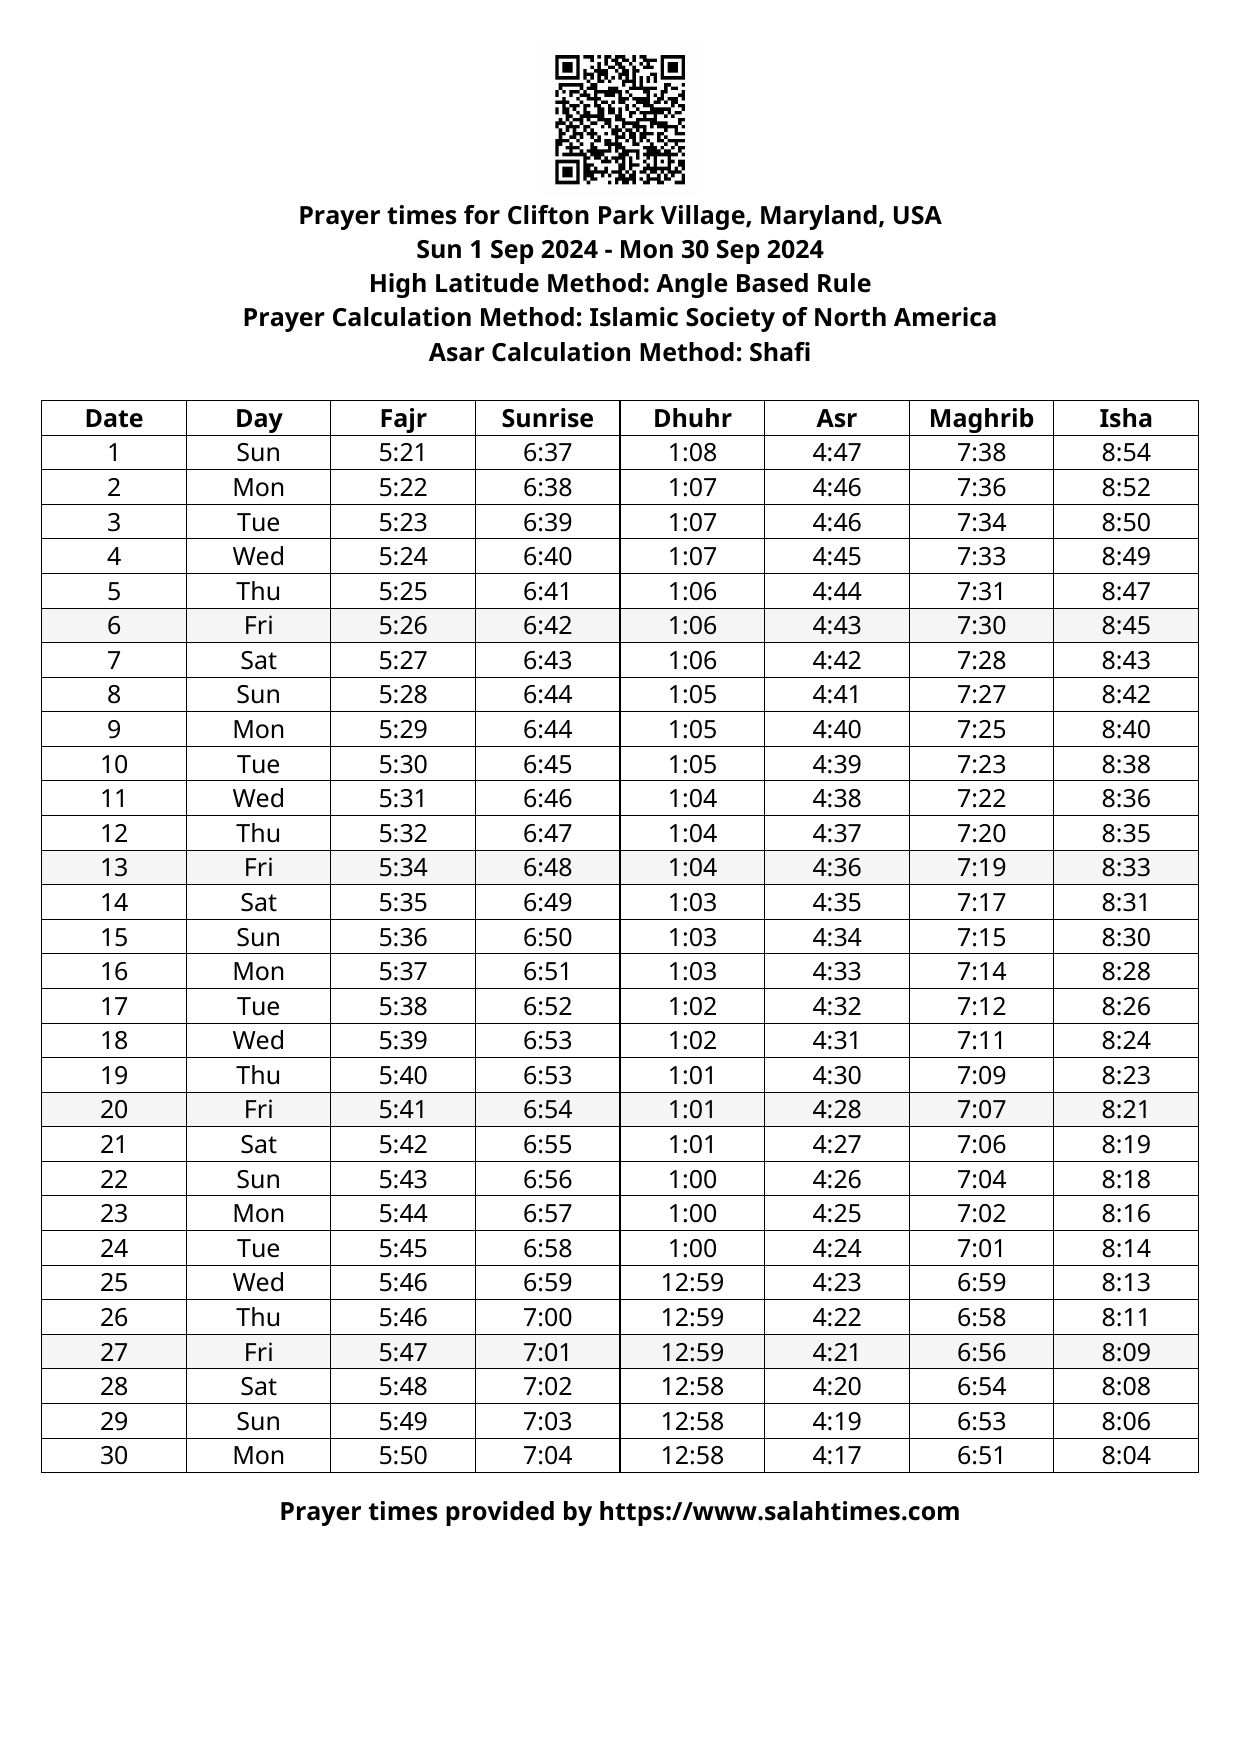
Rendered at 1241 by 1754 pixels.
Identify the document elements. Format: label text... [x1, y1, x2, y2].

table_cell 5:36 [331, 920, 475, 953]
table_cell 17 [42, 989, 186, 1022]
table_cell 8:31 [1054, 885, 1198, 919]
table_cell 8:26 [1054, 989, 1198, 1022]
table_cell Mon [187, 470, 330, 504]
table_cell 6:40 [476, 539, 619, 573]
table_cell 12:58 [621, 1439, 764, 1472]
table_cell Mon [187, 712, 330, 746]
table_cell 6:50 [476, 920, 619, 953]
table_cell 7:04 [476, 1439, 619, 1472]
table_cell 12:58 [621, 1369, 764, 1403]
table_cell Mon [187, 1439, 330, 1472]
table_cell 27 [42, 1335, 186, 1368]
table_cell 8:36 [1054, 781, 1198, 815]
table_cell 7:38 [910, 436, 1053, 469]
table_cell 10 [42, 747, 186, 780]
table_cell 7:09 [910, 1058, 1053, 1092]
table_cell 1:08 [621, 436, 764, 469]
table_header Date [42, 401, 186, 434]
table_cell 7:01 [910, 1231, 1053, 1264]
table_cell 4:46 [765, 505, 909, 538]
table_cell 5:42 [331, 1127, 475, 1161]
table_cell 8:09 [1054, 1335, 1198, 1368]
table_cell 4:34 [765, 920, 909, 953]
table_cell 8:35 [1054, 816, 1198, 849]
table_cell 8:11 [1054, 1300, 1198, 1334]
table_cell 3 [42, 505, 186, 538]
table_cell Sun [187, 1404, 330, 1437]
table_cell 1:06 [621, 643, 764, 677]
table_cell 4:21 [765, 1335, 909, 1368]
table_cell 4:33 [765, 954, 909, 988]
table_cell 6:59 [910, 1266, 1053, 1299]
table_cell 7:19 [910, 851, 1053, 884]
table_cell 8 [42, 678, 186, 711]
table_cell 8:19 [1054, 1127, 1198, 1161]
table_cell 8:04 [1054, 1439, 1198, 1472]
table_cell Thu [187, 574, 330, 607]
table_cell 5:44 [331, 1196, 475, 1230]
table_cell 7:04 [910, 1162, 1053, 1195]
table_cell 7 [42, 643, 186, 677]
table_cell 6:54 [476, 1093, 619, 1126]
table_cell 30 [42, 1439, 186, 1472]
table_cell 6:51 [910, 1439, 1053, 1472]
table_cell 8:23 [1054, 1058, 1198, 1092]
picture [542, 41, 699, 198]
table_cell 8:40 [1054, 712, 1198, 746]
table_cell 21 [42, 1127, 186, 1161]
table_cell 7:34 [910, 505, 1053, 538]
table_cell 4:31 [765, 1024, 909, 1057]
table_cell 4:41 [765, 678, 909, 711]
table_cell 6:56 [476, 1162, 619, 1195]
table_cell Wed [187, 1024, 330, 1057]
table_cell 6:48 [476, 851, 619, 884]
table_cell 6 [42, 609, 186, 642]
table_cell 29 [42, 1404, 186, 1437]
table_cell 7:22 [910, 781, 1053, 815]
table_cell 6:37 [476, 436, 619, 469]
table_cell 1:00 [621, 1196, 764, 1230]
table_cell 4:23 [765, 1266, 909, 1299]
table_cell 4:42 [765, 643, 909, 677]
table_cell 6:51 [476, 954, 619, 988]
table_cell 24 [42, 1231, 186, 1264]
table_header Maghrib [910, 401, 1053, 434]
table_cell Sat [187, 643, 330, 677]
table_cell 4:47 [765, 436, 909, 469]
table_cell 1:00 [621, 1231, 764, 1264]
table_cell 5:35 [331, 885, 475, 919]
table_cell 7:01 [476, 1335, 619, 1368]
table_cell 7:11 [910, 1024, 1053, 1057]
table_cell Sat [187, 885, 330, 919]
table_cell 14 [42, 885, 186, 919]
table_header Dhuhr [621, 401, 764, 434]
table_cell 4:25 [765, 1196, 909, 1230]
table_cell Tue [187, 505, 330, 538]
table_cell 7:33 [910, 539, 1053, 573]
table_cell 4:20 [765, 1369, 909, 1403]
table_cell 7:14 [910, 954, 1053, 988]
table_cell 4:28 [765, 1093, 909, 1126]
table_cell 9 [42, 712, 186, 746]
table_cell Thu [187, 1300, 330, 1334]
table_cell 6:58 [910, 1300, 1053, 1334]
table_cell Wed [187, 539, 330, 573]
table_cell 1:02 [621, 989, 764, 1022]
table_cell 6:38 [476, 470, 619, 504]
table_cell Wed [187, 1266, 330, 1299]
table_cell Tue [187, 989, 330, 1022]
table_cell 8:14 [1054, 1231, 1198, 1264]
table_cell 1:07 [621, 470, 764, 504]
table_cell 6:49 [476, 885, 619, 919]
table_cell 7:31 [910, 574, 1053, 607]
table_cell 5:39 [331, 1024, 475, 1057]
table_cell 7:27 [910, 678, 1053, 711]
table_cell 7:02 [476, 1369, 619, 1403]
table_cell 1:04 [621, 851, 764, 884]
table_cell 7:15 [910, 920, 1053, 953]
table_cell Sat [187, 1127, 330, 1161]
table_cell 5:31 [331, 781, 475, 815]
table_cell 11 [42, 781, 186, 815]
table_cell 6:52 [476, 989, 619, 1022]
table_header Day [187, 401, 330, 434]
text High Latitude Method: Angle Based Rule [42, 266, 1198, 300]
table_cell 12:59 [621, 1266, 764, 1299]
table_cell 5:27 [331, 643, 475, 677]
table_cell 8:54 [1054, 436, 1198, 469]
table_cell 5:43 [331, 1162, 475, 1195]
table_cell 8:08 [1054, 1369, 1198, 1403]
table_cell 12 [42, 816, 186, 849]
table_cell Mon [187, 954, 330, 988]
table_cell 28 [42, 1369, 186, 1403]
table_cell 4:17 [765, 1439, 909, 1472]
table_cell 1:03 [621, 885, 764, 919]
table_cell Mon [187, 1196, 330, 1230]
table_cell Sun [187, 1162, 330, 1195]
table_cell 5:48 [331, 1369, 475, 1403]
table_cell 6:53 [476, 1024, 619, 1057]
table_cell 1:01 [621, 1093, 764, 1126]
table_cell 8:49 [1054, 539, 1198, 573]
table_cell 4:36 [765, 851, 909, 884]
table_cell 5:49 [331, 1404, 475, 1437]
table_cell 6:41 [476, 574, 619, 607]
table_cell 5:46 [331, 1266, 475, 1299]
table_cell 6:58 [476, 1231, 619, 1264]
table_cell 8:33 [1054, 851, 1198, 884]
table_cell Sun [187, 436, 330, 469]
table_cell 4:40 [765, 712, 909, 746]
table_cell 1:05 [621, 678, 764, 711]
table_cell 5:29 [331, 712, 475, 746]
table_cell 22 [42, 1162, 186, 1195]
table_cell 25 [42, 1266, 186, 1299]
table_cell Tue [187, 1231, 330, 1264]
table_cell 5:37 [331, 954, 475, 988]
table_cell 23 [42, 1196, 186, 1230]
table_cell 7:25 [910, 712, 1053, 746]
table_cell 5:38 [331, 989, 475, 1022]
table_cell 8:47 [1054, 574, 1198, 607]
table_cell 13 [42, 851, 186, 884]
table_cell 6:44 [476, 712, 619, 746]
table_cell Fri [187, 1335, 330, 1368]
table_cell 4:26 [765, 1162, 909, 1195]
table_cell 20 [42, 1093, 186, 1126]
text Prayer Calculation Method: Islamic Society of North America [42, 300, 1198, 334]
table_cell 19 [42, 1058, 186, 1092]
table_cell 15 [42, 920, 186, 953]
table_cell Thu [187, 1058, 330, 1092]
table_cell 4 [42, 539, 186, 573]
table_cell 4:37 [765, 816, 909, 849]
table_cell 5:24 [331, 539, 475, 573]
table_cell 6:47 [476, 816, 619, 849]
table_cell 7:28 [910, 643, 1053, 677]
table_cell 8:18 [1054, 1162, 1198, 1195]
table_cell 5:40 [331, 1058, 475, 1092]
table_cell 4:19 [765, 1404, 909, 1437]
table_cell 4:30 [765, 1058, 909, 1092]
table_cell 7:06 [910, 1127, 1053, 1161]
table_cell Tue [187, 747, 330, 780]
table_cell 1:04 [621, 781, 764, 815]
table_cell 5:34 [331, 851, 475, 884]
table_cell 7:03 [476, 1404, 619, 1437]
table_cell 5:23 [331, 505, 475, 538]
table_header Sunrise [476, 401, 619, 434]
table_cell 5:22 [331, 470, 475, 504]
table_cell 5:50 [331, 1439, 475, 1472]
table_cell 12:59 [621, 1335, 764, 1368]
table_cell 1:03 [621, 920, 764, 953]
table_cell 5:47 [331, 1335, 475, 1368]
table_cell 8:13 [1054, 1266, 1198, 1299]
table_cell 8:42 [1054, 678, 1198, 711]
table_cell 7:20 [910, 816, 1053, 849]
table_cell 6:44 [476, 678, 619, 711]
table_header Isha [1054, 401, 1198, 434]
table_cell 5:32 [331, 816, 475, 849]
table_cell 6:59 [476, 1266, 619, 1299]
table_cell 5:25 [331, 574, 475, 607]
table_cell 8:28 [1054, 954, 1198, 988]
table_cell Wed [187, 781, 330, 815]
table_cell 5:21 [331, 436, 475, 469]
table_cell 8:06 [1054, 1404, 1198, 1437]
table_cell 1:06 [621, 609, 764, 642]
table_cell 8:50 [1054, 505, 1198, 538]
table_cell 8:52 [1054, 470, 1198, 504]
table_cell 1 [42, 436, 186, 469]
table_cell 8:21 [1054, 1093, 1198, 1126]
table_cell 2 [42, 470, 186, 504]
table_cell 12:58 [621, 1404, 764, 1437]
text Prayer times for Clifton Park Village, Maryland, USA [42, 198, 1198, 232]
table_cell 8:45 [1054, 609, 1198, 642]
table_cell 1:05 [621, 747, 764, 780]
table_cell 4:39 [765, 747, 909, 780]
table_cell 1:02 [621, 1024, 764, 1057]
table_cell Sat [187, 1369, 330, 1403]
table_cell 6:43 [476, 643, 619, 677]
table_cell Fri [187, 609, 330, 642]
table_cell 5:45 [331, 1231, 475, 1264]
table_cell 12:59 [621, 1300, 764, 1334]
text Asar Calculation Method: Shafi [42, 334, 1198, 368]
table_cell Sun [187, 920, 330, 953]
table_cell 4:27 [765, 1127, 909, 1161]
table_cell 4:32 [765, 989, 909, 1022]
table_cell 6:53 [910, 1404, 1053, 1437]
table_cell 5:26 [331, 609, 475, 642]
table_cell 4:35 [765, 885, 909, 919]
table_cell Sun [187, 678, 330, 711]
table_cell 5:30 [331, 747, 475, 780]
table_cell 7:12 [910, 989, 1053, 1022]
table_cell 1:00 [621, 1162, 764, 1195]
table_cell 4:46 [765, 470, 909, 504]
table_cell 5:41 [331, 1093, 475, 1126]
table_cell 16 [42, 954, 186, 988]
table_cell 7:30 [910, 609, 1053, 642]
table_cell 6:54 [910, 1369, 1053, 1403]
table_cell 8:38 [1054, 747, 1198, 780]
table_cell 6:57 [476, 1196, 619, 1230]
table_cell 6:55 [476, 1127, 619, 1161]
table_cell Fri [187, 1093, 330, 1126]
table_cell 4:44 [765, 574, 909, 607]
table_cell 6:45 [476, 747, 619, 780]
table_cell 1:01 [621, 1058, 764, 1092]
table_cell 5:28 [331, 678, 475, 711]
table_cell 6:42 [476, 609, 619, 642]
table_cell 5 [42, 574, 186, 607]
table_header Fajr [331, 401, 475, 434]
text Sun 1 Sep 2024 - Mon 30 Sep 2024 [42, 232, 1198, 266]
table_cell 1:05 [621, 712, 764, 746]
table_cell 8:30 [1054, 920, 1198, 953]
table_cell 4:45 [765, 539, 909, 573]
table_cell 7:36 [910, 470, 1053, 504]
table_cell 6:39 [476, 505, 619, 538]
table_cell 4:43 [765, 609, 909, 642]
table_cell 1:01 [621, 1127, 764, 1161]
table_cell 8:24 [1054, 1024, 1198, 1057]
table_cell 5:46 [331, 1300, 475, 1334]
table_header Asr [765, 401, 909, 434]
table_cell 6:46 [476, 781, 619, 815]
table_cell 7:02 [910, 1196, 1053, 1230]
table_cell 8:43 [1054, 643, 1198, 677]
table_cell 4:22 [765, 1300, 909, 1334]
table_cell 7:00 [476, 1300, 619, 1334]
table_cell 1:04 [621, 816, 764, 849]
table_cell 1:03 [621, 954, 764, 988]
table_cell 26 [42, 1300, 186, 1334]
table_cell 4:38 [765, 781, 909, 815]
table_cell 7:07 [910, 1093, 1053, 1126]
table_cell 4:24 [765, 1231, 909, 1264]
table_cell 18 [42, 1024, 186, 1057]
table_cell 6:53 [476, 1058, 619, 1092]
table_cell 1:07 [621, 539, 764, 573]
table_cell 6:56 [910, 1335, 1053, 1368]
table_cell Fri [187, 851, 330, 884]
table_cell 7:23 [910, 747, 1053, 780]
table_cell 8:16 [1054, 1196, 1198, 1230]
table_cell 7:17 [910, 885, 1053, 919]
table_cell 1:06 [621, 574, 764, 607]
text Prayer times provided by https://www.salahtimes.com [42, 1494, 1198, 1528]
table_cell Thu [187, 816, 330, 849]
table_cell 1:07 [621, 505, 764, 538]
